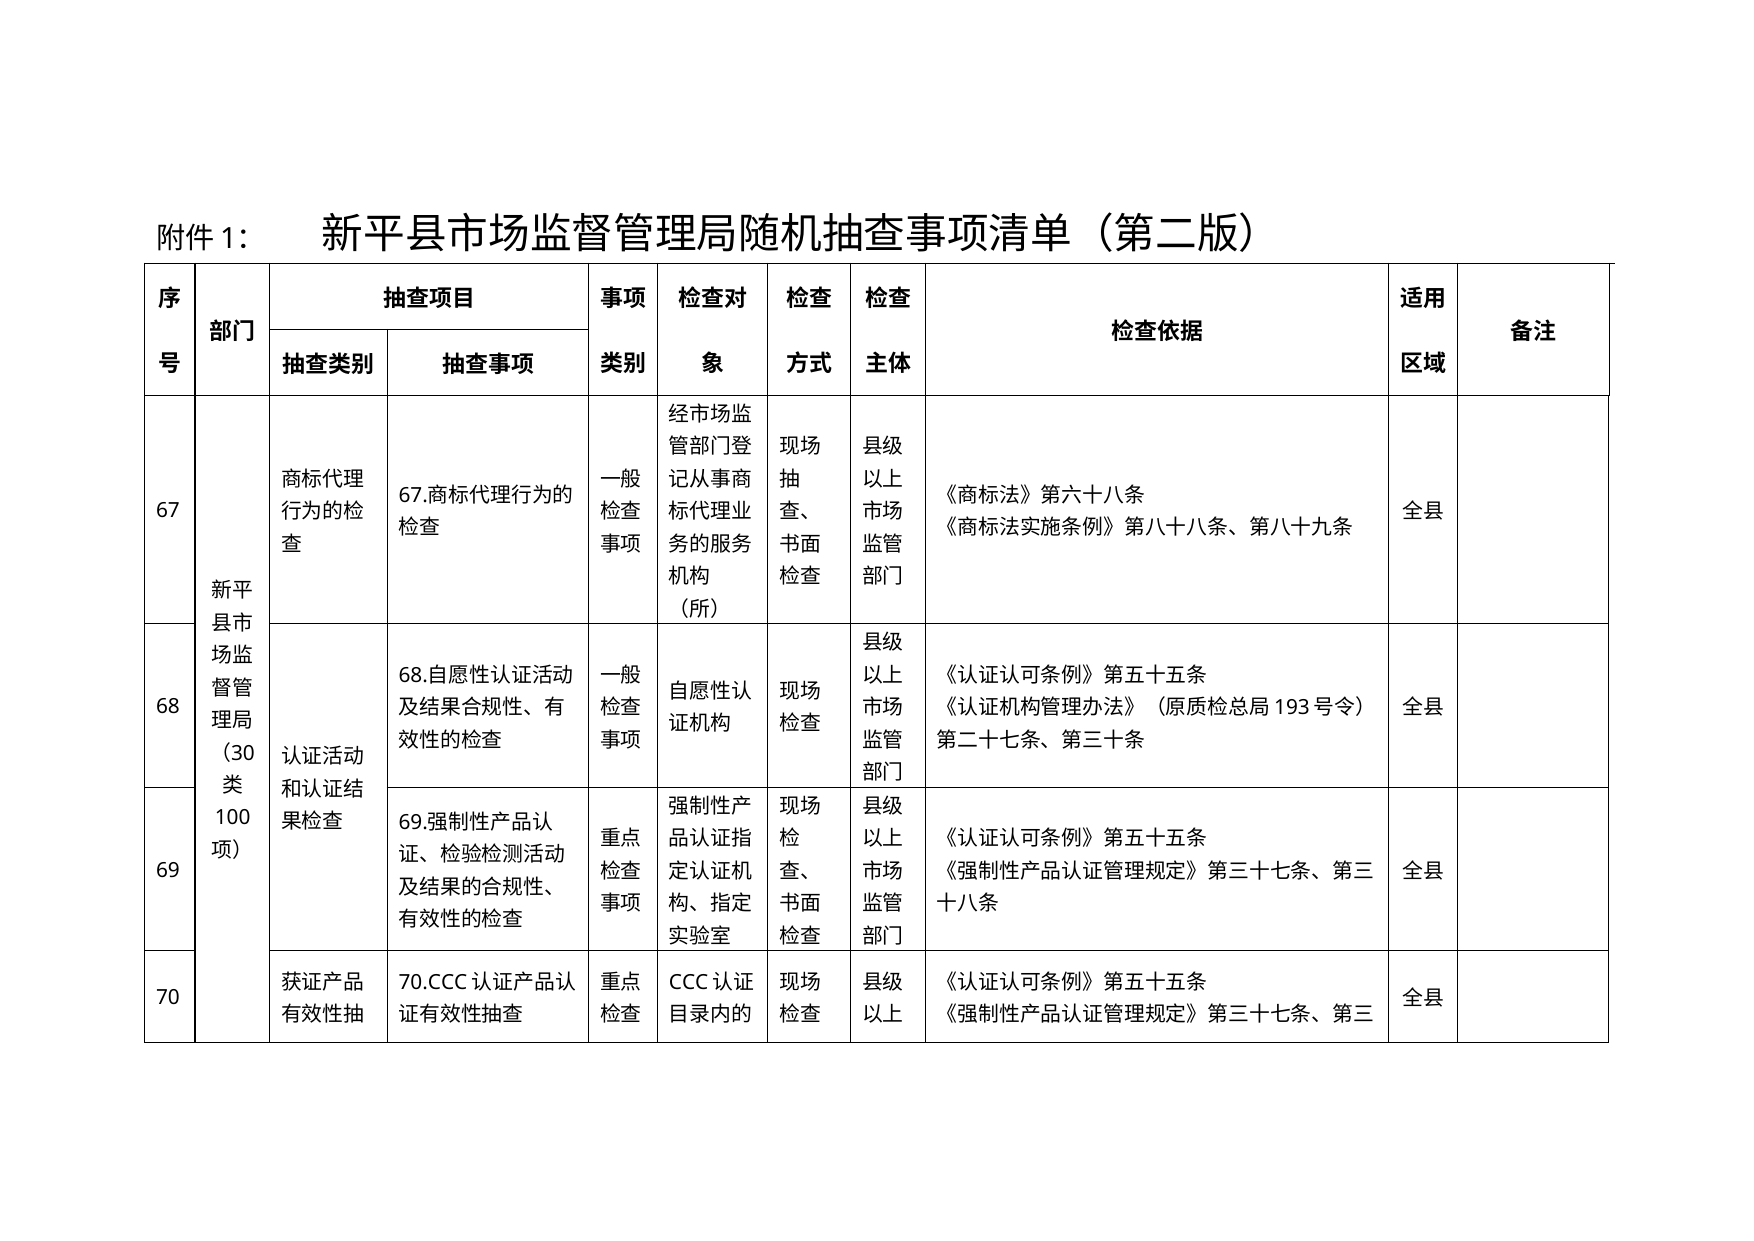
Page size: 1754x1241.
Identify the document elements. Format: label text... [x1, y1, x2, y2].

table_header 附件1： 新平县市场监督管理局随机抽查事项清单（第二版） [145, 198, 1615, 263]
table_cell 抽查事项 [388, 330, 588, 395]
table_cell 认证活动和认证结果检查 [270, 624, 387, 950]
table_cell 70.CCC认证产品认证有效性抽查 [388, 951, 588, 1042]
table_cell 商标代理行为的检查 [270, 396, 387, 623]
table_cell CCC认证目录内的获证产品 [658, 951, 767, 1042]
table_cell 抽查类别 [270, 330, 387, 395]
table_cell [1458, 951, 1608, 1042]
table_cell 67.商标代理行为的检查 [388, 396, 588, 623]
table_cell 县级以上市场监管部门 [851, 788, 925, 950]
table_cell 强制性产品认证指定认证机构、指定实验室 [658, 788, 767, 950]
table_cell 重点检查事项 [589, 951, 657, 1042]
table_cell [145, 396, 194, 623]
table_cell 序号 [145, 264, 194, 395]
table_cell [145, 788, 194, 950]
table_cell 现场抽查、书面检查 [768, 396, 850, 623]
table_cell 69.强制性产品认证、检验检测活动及结果的合规性、有效性的检查 [388, 788, 588, 950]
table_cell [1458, 396, 1608, 623]
table_cell 《认证认可条例》第五十五条 《强制性产品认证管理规定》第三十七条、第三十八条 [926, 788, 1388, 950]
table_cell 全县 [1389, 624, 1457, 787]
table_cell 适用区域 [1389, 264, 1457, 395]
table_cell [1458, 624, 1608, 787]
table_cell 重点检查事项 [589, 788, 657, 950]
table_cell 自愿性认证机构 [658, 624, 767, 787]
table_cell 一般检查事项 [589, 396, 657, 623]
table_cell 《认证认可条例》第五十五条 《认证机构管理办法》（原质检总局193号令）第二十七条、第三十条 [926, 624, 1388, 787]
table_cell 现场 检查 [768, 624, 850, 787]
table_cell 《商标法》第六十八条 《商标法实施条例》第八十八条、第八十九条 [926, 396, 1388, 623]
table_cell 检查依据 [926, 264, 1388, 395]
table_cell 检查主体 [851, 264, 925, 395]
table_cell 现场 检查 [768, 951, 850, 1042]
table_cell 获证产品有效性抽查 [270, 951, 387, 1042]
table_cell 《认证认可条例》第五十五条 《强制性产品认证管理规定》第三十七条、第三十八条 [926, 951, 1388, 1042]
table_cell 备注 [1458, 264, 1609, 395]
table_cell 县级以上市场监管部门 [851, 396, 925, 623]
table_cell 经市场监管部门登记从事商标代理业务的服务机构（所） [658, 396, 767, 623]
table_cell 检查对象 [658, 264, 767, 395]
table_cell 全县 [1389, 396, 1457, 623]
table_cell 全县 [1389, 788, 1457, 950]
table_cell 一般检查事项 [589, 624, 657, 787]
table_cell 县级以上市场监管部门 [851, 624, 925, 787]
table_cell 抽查项目 [270, 264, 588, 329]
table_cell 事项类别 [589, 264, 657, 395]
table_cell [145, 624, 194, 787]
table_cell [1458, 788, 1608, 950]
table_cell 新平县市场监督管理局（30类100项） [196, 396, 269, 1042]
table_cell [145, 951, 194, 1042]
table_cell 检查方式 [768, 264, 850, 395]
table_cell 县级以上市场监管部门 [851, 951, 925, 1042]
table_cell 全县 [1389, 951, 1457, 1042]
table_cell 68.自愿性认证活动及结果合规性、有效性的检查 [388, 624, 588, 787]
table_cell 部门 [196, 264, 269, 395]
table_cell 现场检查、书面检查 [768, 788, 850, 950]
